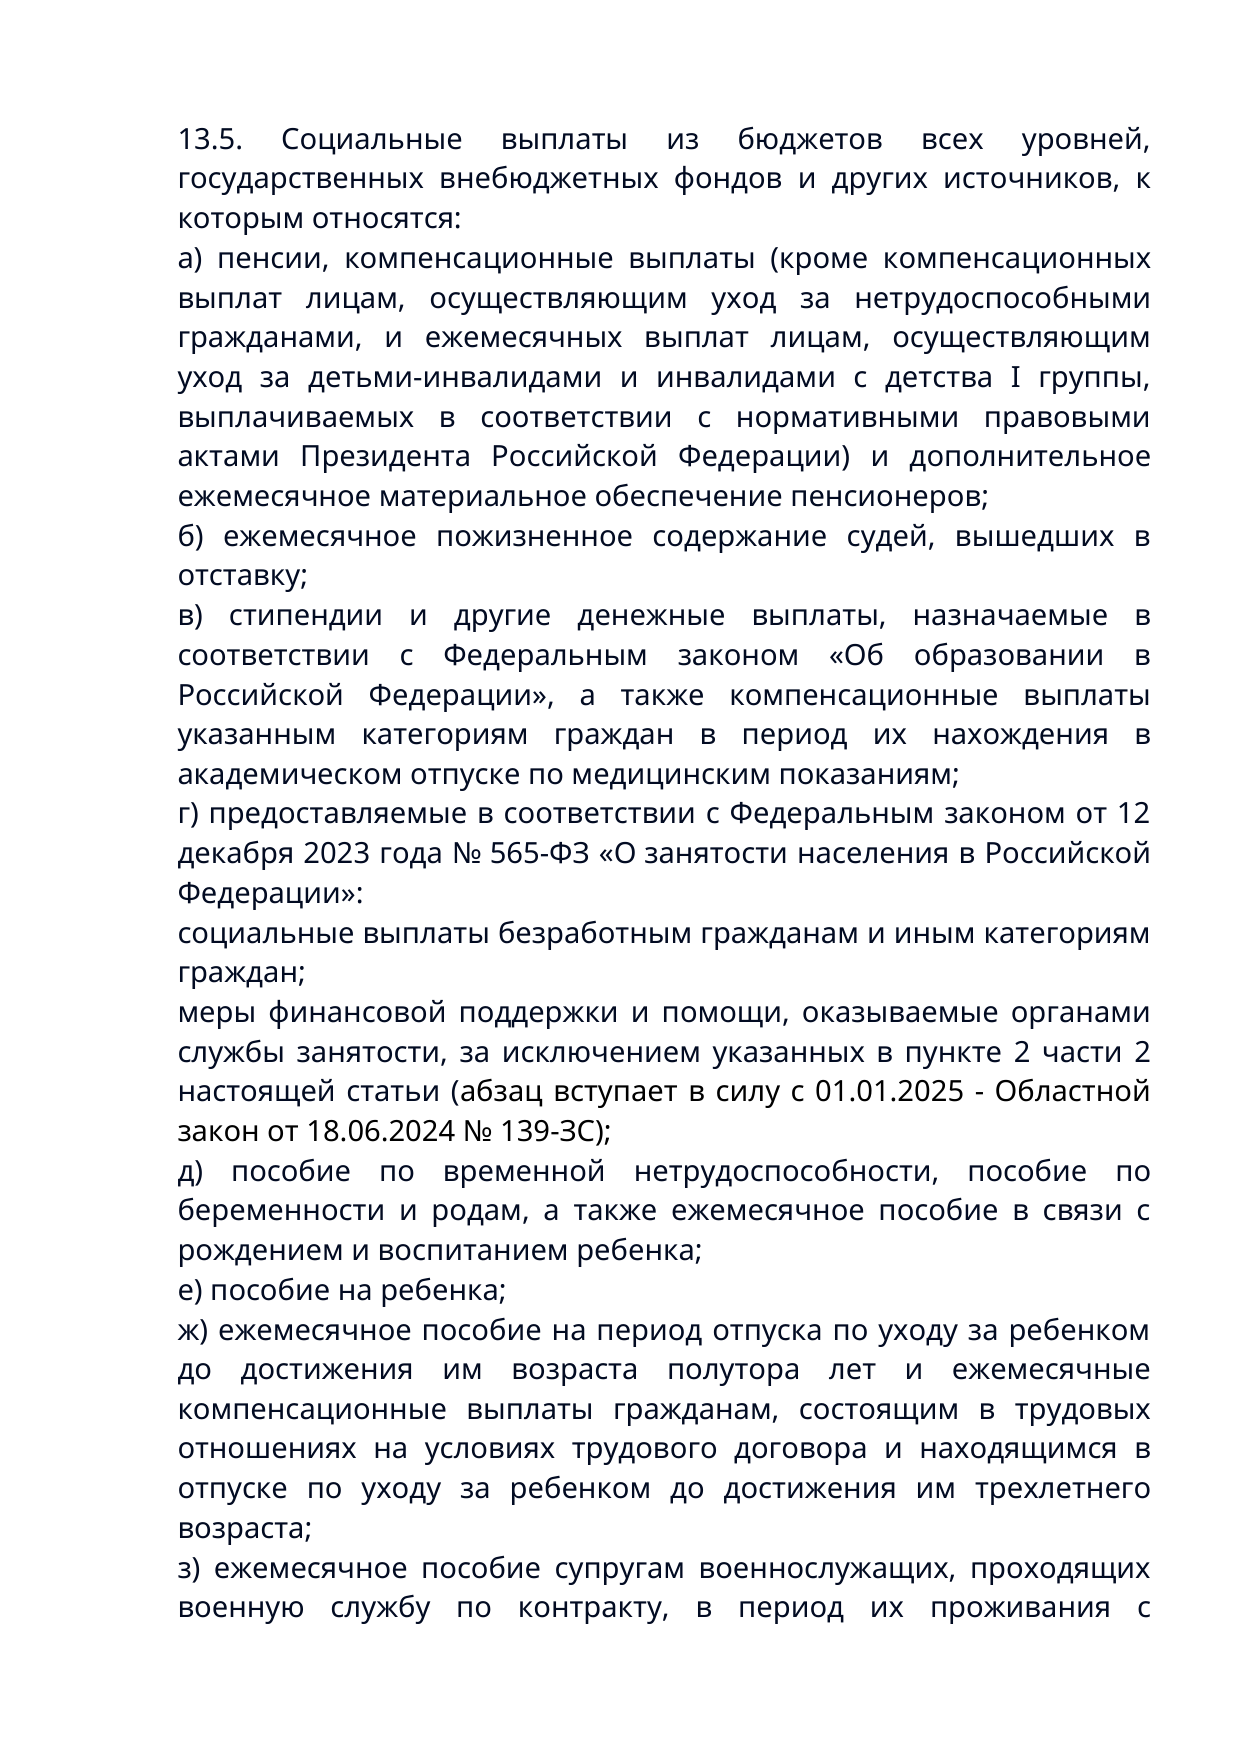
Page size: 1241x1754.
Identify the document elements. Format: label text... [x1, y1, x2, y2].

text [177, 1547, 1152, 1626]
text б) ежемесячное пожизненное содержание судей, вышедших в отставку; [177, 515, 1152, 594]
text г) предоставляемые в соответствии с Федеральным законом от 12 декабря 2023 года № 565-ФЗ «О занятости населения в Российской Федерации»: [177, 793, 1152, 912]
text социальные выплаты безработным гражданам и иным категориям граждан; [177, 912, 1152, 991]
text а) пенсии, компенсационные выплаты (кроме компенсационных выплат лицам, осуществляющим уход за нетрудоспособными гражданами, и ежемесячных выплат лицам, осуществляющим уход за детьми-инвалидами и инвалидами с детства I группы, выплачиваемых в соответствии с нормативными правовыми актами Президента Российской Федерации) и дополнительное ежемесячное материальное обеспечение пенсионеров; [177, 237, 1152, 515]
text в) стипендии и другие денежные выплаты, назначаемые в соответствии с Федеральным законом «Об образовании в Российской Федерации», а также компенсационные выплаты указанным категориям граждан в период их нахождения в академическом отпуске по медицинским показаниям; [177, 594, 1152, 793]
text е) пособие на ребенка; [177, 1269, 1152, 1309]
text д) пособие по временной нетрудоспособности, пособие по беременности и родам, а также ежемесячное пособие в связи с рождением и воспитанием ребенка; [177, 1150, 1152, 1269]
text 13.5. Социальные выплаты из бюджетов всех уровней, государственных внебюджетных фондов и других источников, к которым относятся: [177, 118, 1152, 237]
text меры финансовой поддержки и помощи, оказываемые органами службы занятости, за исключением указанных в пункте 2 части 2 настоящей статьи (абзац вступает в силу с 01.01.2025 - Областной закон от 18.06.2024 № 139-ЗС); [177, 991, 1152, 1150]
text ж) ежемесячное пособие на период отпуска по уходу за ребенком до достижения им возраста полутора лет и ежемесячные компенсационные выплаты гражданам, состоящим в трудовых отношениях на условиях трудового договора и находящимся в отпуске по уходу за ребенком до достижения им трехлетнего возраста; [177, 1309, 1152, 1547]
